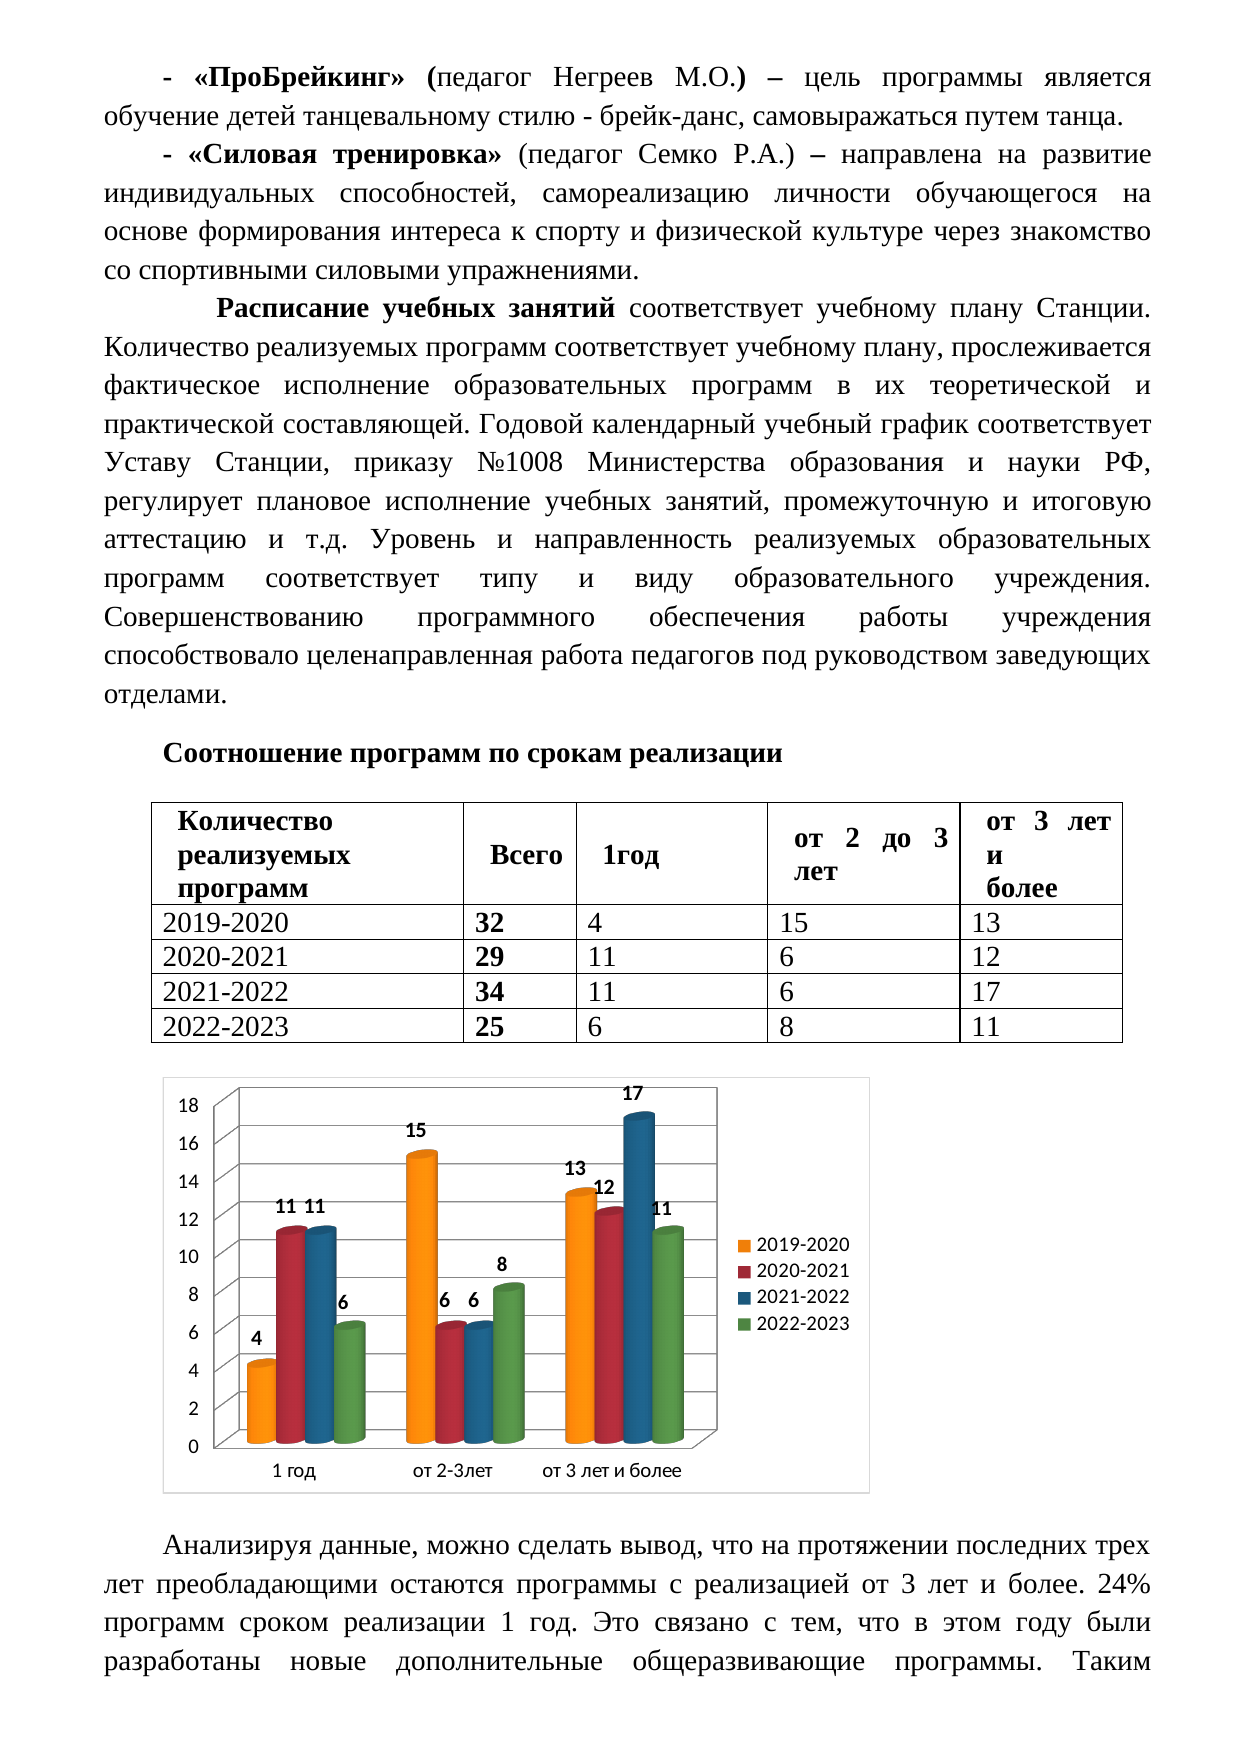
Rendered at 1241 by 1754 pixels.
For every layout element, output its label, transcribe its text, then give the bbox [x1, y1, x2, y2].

text - «Силовая тренировка» (педагог Семко Р.А.) – направлена на развитие индивидуальных способностей, самореализацию личности обучающегося на основе формирования интереса к спорту и физической культуре через знакомство со спортивными силовыми упражнениями. [103, 136, 1152, 285]
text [103, 1527, 1152, 1677]
table_cell 11 [577, 940, 767, 973]
table_cell 17 [961, 974, 1122, 1008]
text Соотношение программ по срокам реализации [103, 735, 1152, 769]
table_header Количество реализуемых программ [152, 803, 463, 904]
table_cell 6 [577, 1009, 767, 1042]
table_cell 6 [768, 940, 959, 973]
table_header от 3 лет и более [961, 803, 1122, 904]
table_cell 32 [464, 905, 576, 938]
table_cell 34 [464, 974, 576, 1008]
table_cell 11 [577, 974, 767, 1008]
table_header Всего [464, 803, 576, 904]
text - «ПроБрейкинг» (педагог Негреев М.О.) – цель программы является обучение детей танцевальному стилю - брейк-данс, самовыражаться путем танца. [103, 59, 1152, 131]
table_cell 12 [961, 940, 1122, 973]
table_cell 4 [577, 905, 767, 938]
table_cell 2022-2023 [152, 1009, 463, 1042]
table_cell 2019-2020 [152, 905, 463, 938]
table_cell 29 [464, 940, 576, 973]
table_cell 13 [961, 905, 1122, 938]
table_header от 2 до 3 лет [768, 803, 959, 904]
table_cell 11 [961, 1009, 1122, 1042]
text Расписание учебных занятий соответствует учебному плану Станции. Количество реализуемых программ соответствует учебному плану, прослеживается фактическое исполнение образовательных программ в их теоретической и практической составляющей. Годовой календарный учебный график соответствует Уставу Станции, приказу №1008 Министерства образования и науки РФ, регулирует плановое исполнение учебных занятий, промежуточную и итоговую аттестацию и т.д. Уровень и направленность реализуемых образовательных программ соответствует типу и виду образовательного учреждения. Совершенствованию программного обеспечения работы учреждения способствовало целенаправленная работа педагогов под руководством заведующих отделами. [103, 290, 1152, 709]
table_cell 25 [464, 1009, 576, 1042]
table_cell 2021-2022 [152, 974, 463, 1008]
table_cell 8 [768, 1009, 959, 1042]
table_header 1год [577, 803, 767, 904]
table_cell 15 [768, 905, 959, 938]
table_cell 6 [768, 974, 959, 1008]
table_cell 2020-2021 [152, 940, 463, 973]
